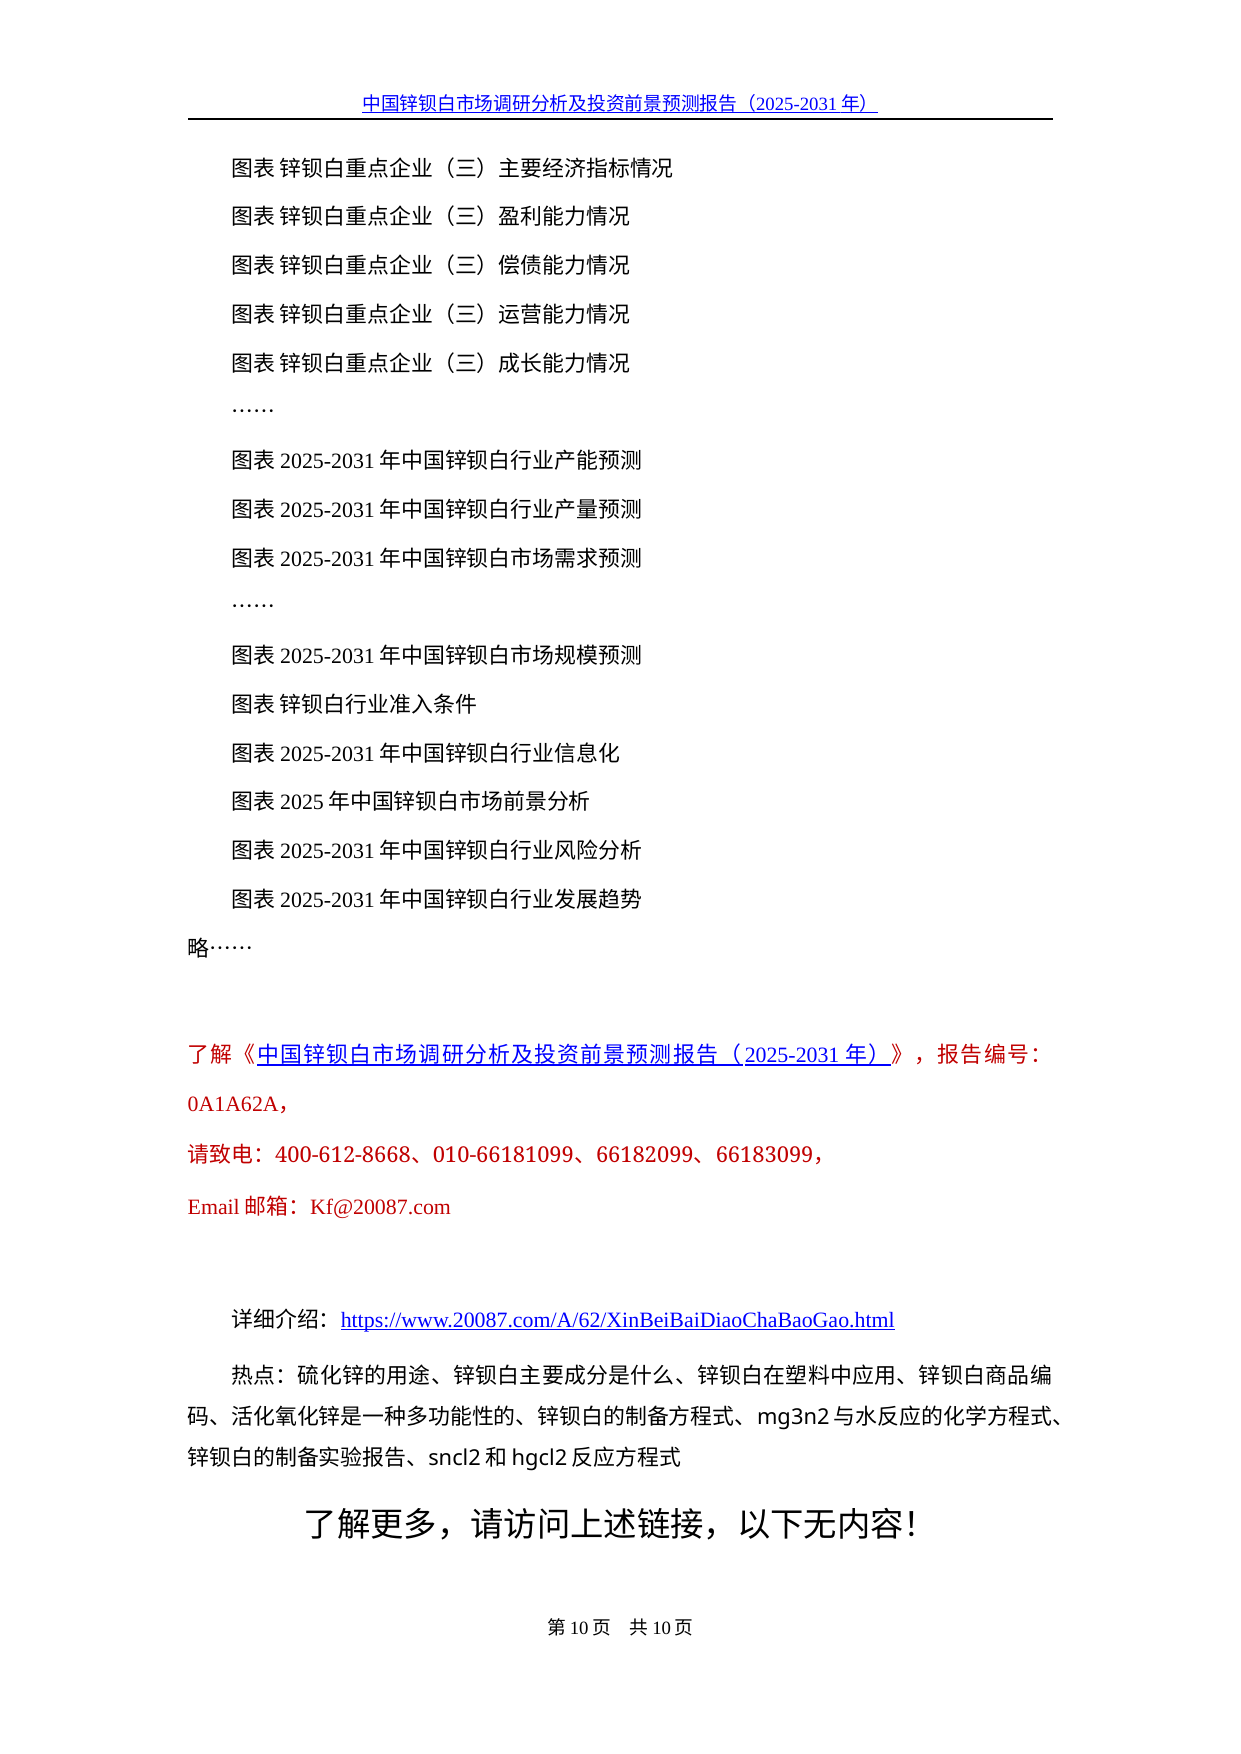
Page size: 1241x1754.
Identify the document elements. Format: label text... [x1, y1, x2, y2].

text 请致电：400-612-8668、010-66181099、66182099、66183099， [187, 1137, 1053, 1169]
text 详细介绍：https://www.20087.com/A/62/XinBeiBaiDiaoChaBaoGao.html [187, 1301, 1053, 1334]
text 了解《中国锌钡白市场调研分析及投资前景预测报告（2025-2031年）》，报告编号：0A1A62A， [187, 1037, 1053, 1118]
text 热点：硫化锌的用途、锌钡白主要成分是什么、锌钡白在塑料中应用、锌钡白商品编码、活化氧化锌是一种多功能性的、锌钡白的制备方程式、mg3n2与水反应的化学方程式、锌钡白的制备实验报告、sncl2和hgcl2反应方程式 [187, 1358, 1053, 1472]
text Email邮箱：Kf@20087.com [187, 1188, 1053, 1221]
title 了解更多，请访问上述链接，以下无内容！ [187, 1489, 1053, 1554]
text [187, 150, 1053, 963]
